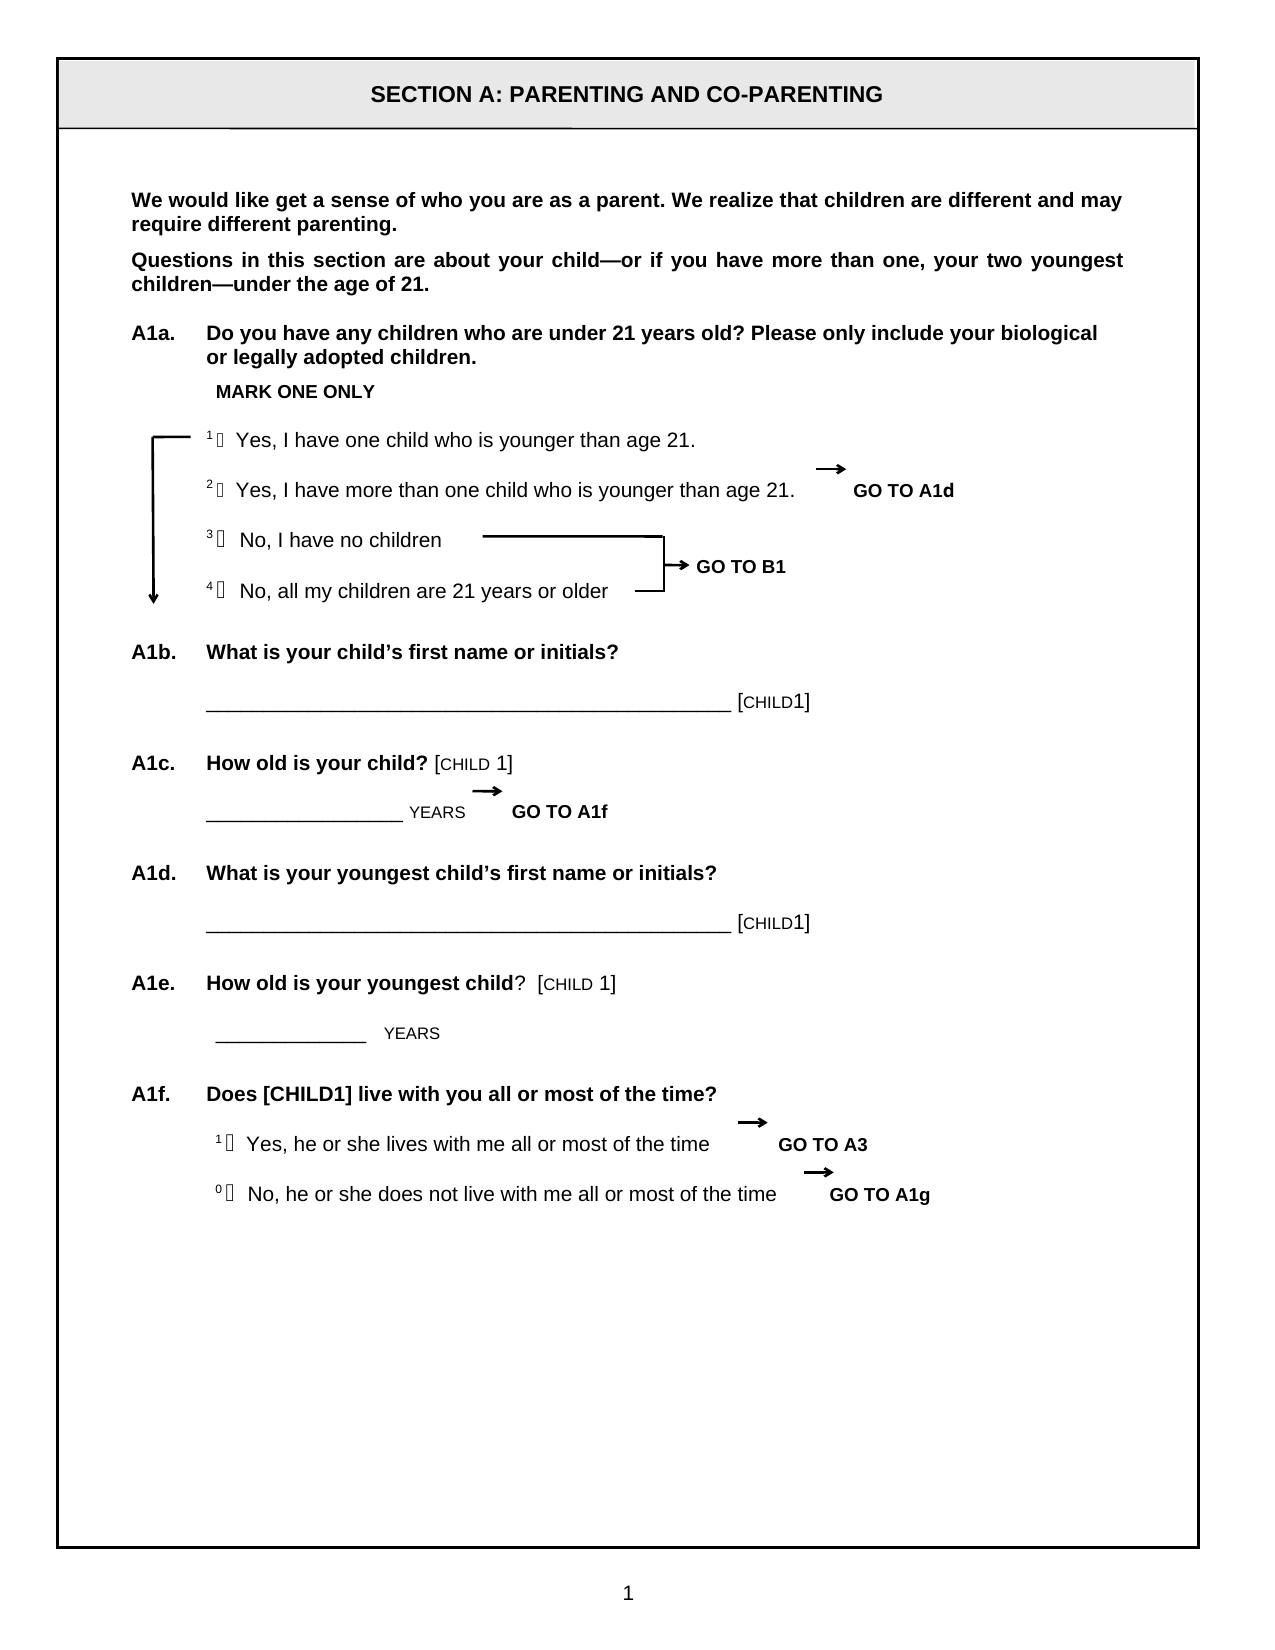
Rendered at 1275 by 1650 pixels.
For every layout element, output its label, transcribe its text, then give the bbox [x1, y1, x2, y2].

text A1a. Do you have any children who are under 21 years old? Please only include your biological or legally adopted children. [131, 321, 1125, 369]
text [child1] [206, 910, 1125, 934]
text Questions in this section are about your child—or if you have more than one, your two youngest children—under the age of 21. [131, 248, 1125, 296]
text 2 Yes, I have more than one child who is younger than age 21. go to A1d [206, 477, 1200, 502]
text MARK one only [216, 381, 1125, 403]
text _________________ years GO TO A1f [131, 799, 1125, 823]
text 4 No, all my children are 21 years or older [206, 577, 1125, 602]
text A1f. Does [CHILD1] live with you all or most of the time? [131, 1082, 1125, 1106]
text We would like get a sense of who you are as a parent. We realize that children are different and may require different parenting. [131, 187, 1125, 235]
text A1e. How old is your youngest child? [child 1] [131, 971, 1125, 995]
text A1c. How old is your child? [child 1] [131, 750, 1125, 774]
text 3 No, I have no children [206, 527, 1125, 552]
text A1d. What is your youngest child’s first name or initials? [131, 861, 1125, 885]
text [child1] [206, 689, 1125, 713]
text 1 Yes, he or she lives with me all or most of the time go to A3 [215, 1131, 1125, 1156]
text A1b. What is your child’s first name or initials? [131, 640, 1125, 664]
text _____________ years [216, 1020, 825, 1044]
text 0 No, he or she does not live with me all or most of the time GO TO A1g [206, 1181, 1125, 1206]
text 1 Yes, I have one child who is younger than age 21. [206, 428, 1200, 452]
